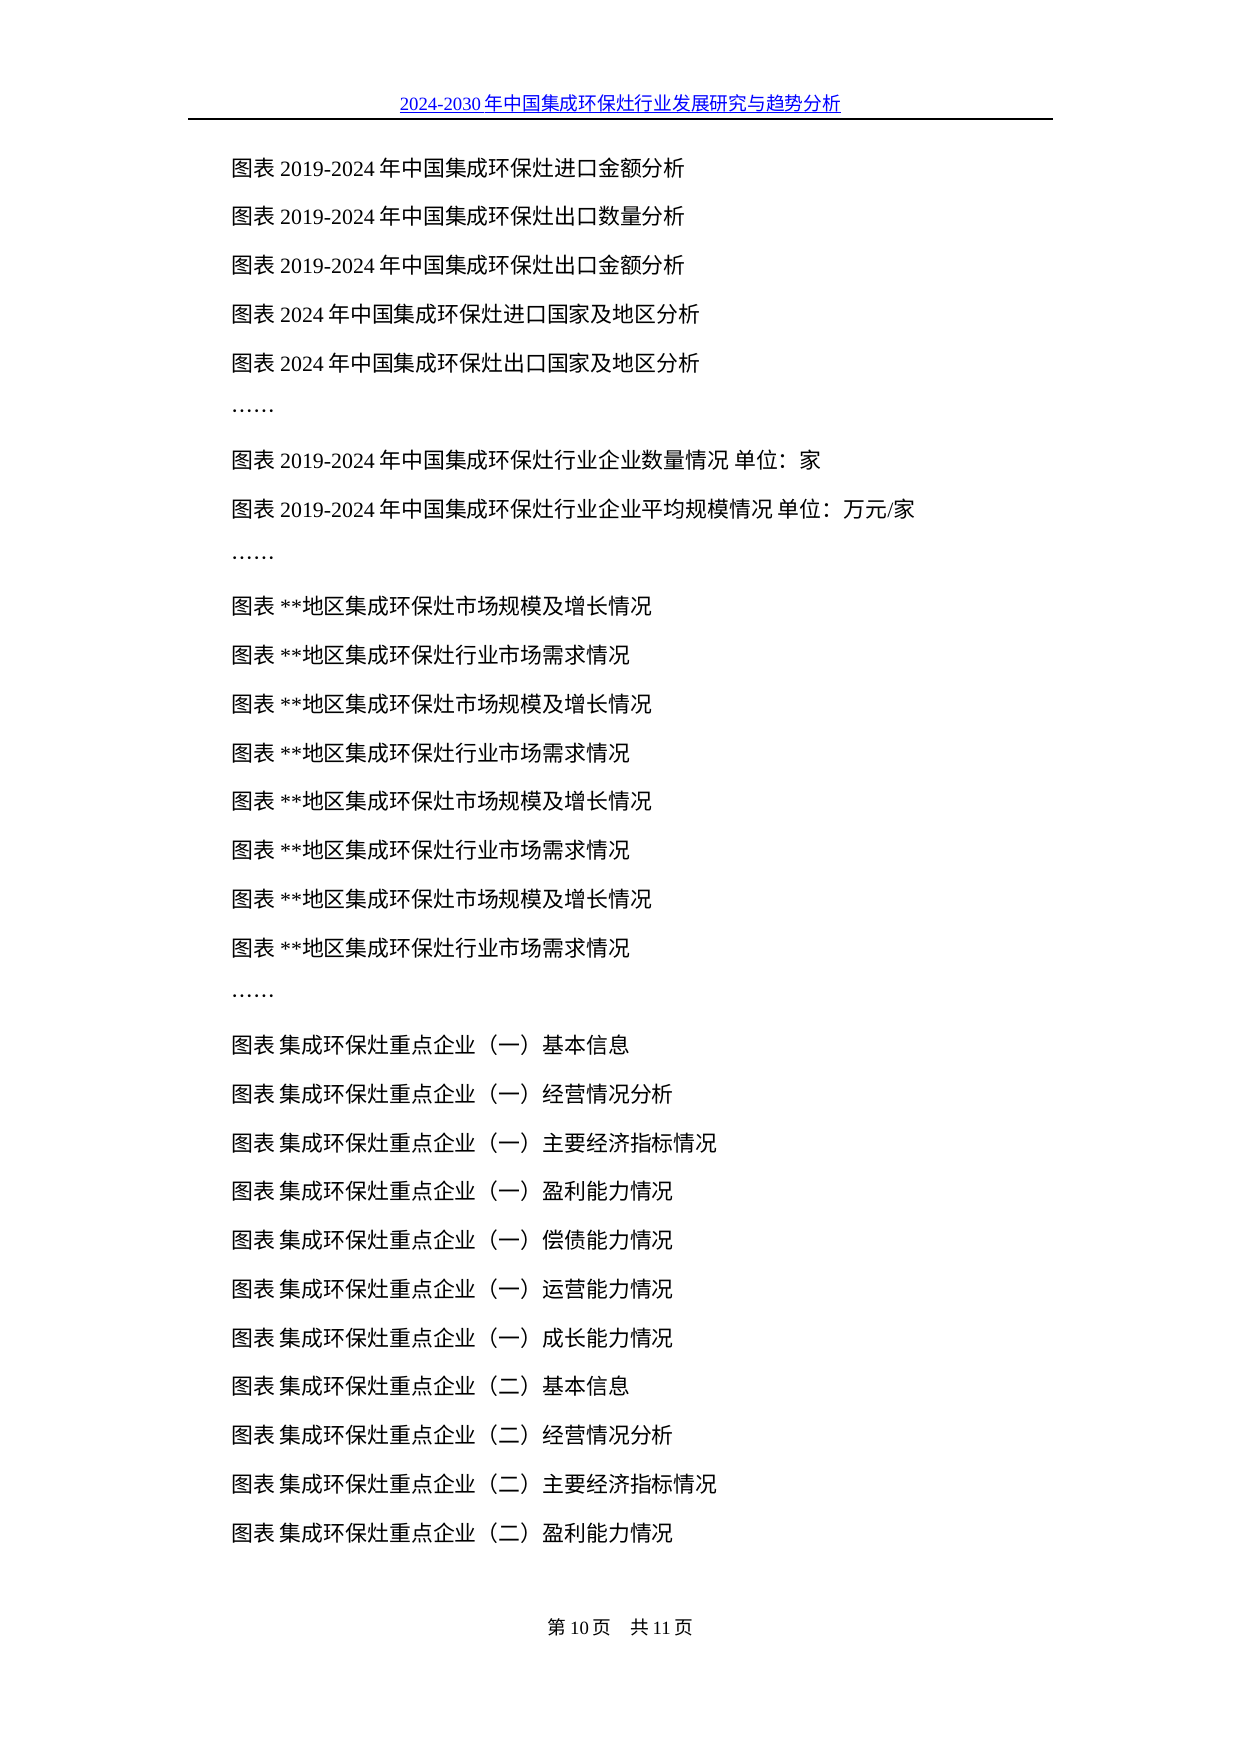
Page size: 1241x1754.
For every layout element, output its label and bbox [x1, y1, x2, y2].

text [187, 150, 1053, 1548]
